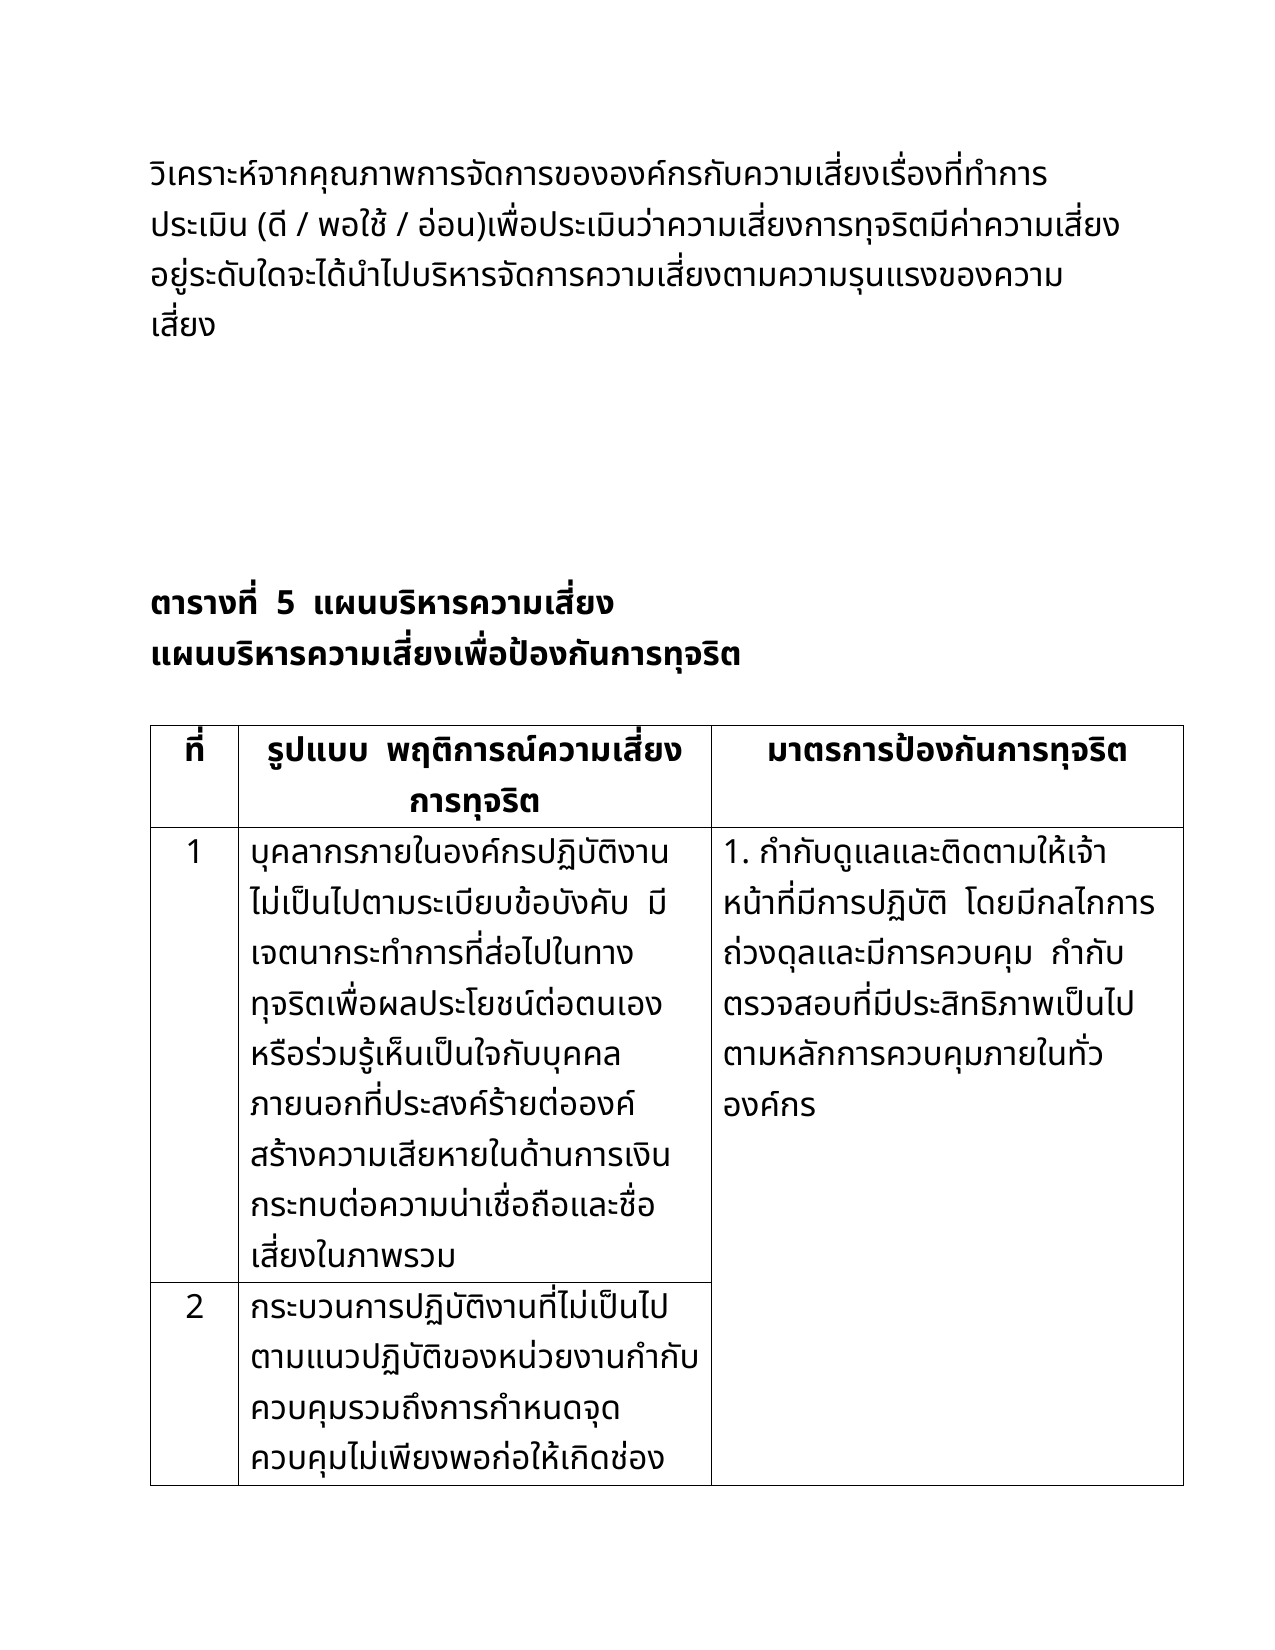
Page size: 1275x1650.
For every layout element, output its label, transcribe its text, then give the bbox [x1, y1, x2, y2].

text แผนบริหารความเสี่ยงเพื่อป้องกันการทุจริต [150, 629, 1125, 680]
table_header ที่ [151, 726, 238, 827]
table_cell 1 [151, 828, 238, 1282]
table_cell 1. กำกับดูแลและติดตามให้เจ้าหน้าที่มีการปฏิบัติ โดยมีกลไกการถ่วงดุลและมีการควบคุม กำกับ ตรวจสอบที่มีประสิทธิภาพเป็นไปตามหลักการควบคุมภายในทั่วองค์กร [712, 828, 1183, 1485]
table_header รูปแบบ พฤติการณ์ความเสี่ยงการทุจริต [239, 726, 711, 827]
text ตารางที่ 5 แผนบริหารความเสี่ยง [150, 579, 1125, 629]
table_cell บุคลากรภายในองค์กรปฏิบัติงานไม่เป็นไปตามระเบียบข้อบังคับ มีเจตนากระทำการที่ส่อไปในทางทุจริตเพื่อผลประโยชน์ต่อตนเองหรือร่วมรู้เห็นเป็นใจกับบุคคลภายนอกที่ประสงค์ร้ายต่อองค์สร้างความเสียหายในด้านการเงินกระทบต่อความน่าเชื่อถือและชื่อเสี่ยงในภาพรวม [239, 828, 711, 1282]
table_header มาตรการป้องกันการทุจริต [712, 726, 1183, 827]
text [150, 150, 1125, 352]
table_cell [239, 1283, 711, 1485]
table_cell 2 [151, 1283, 238, 1485]
